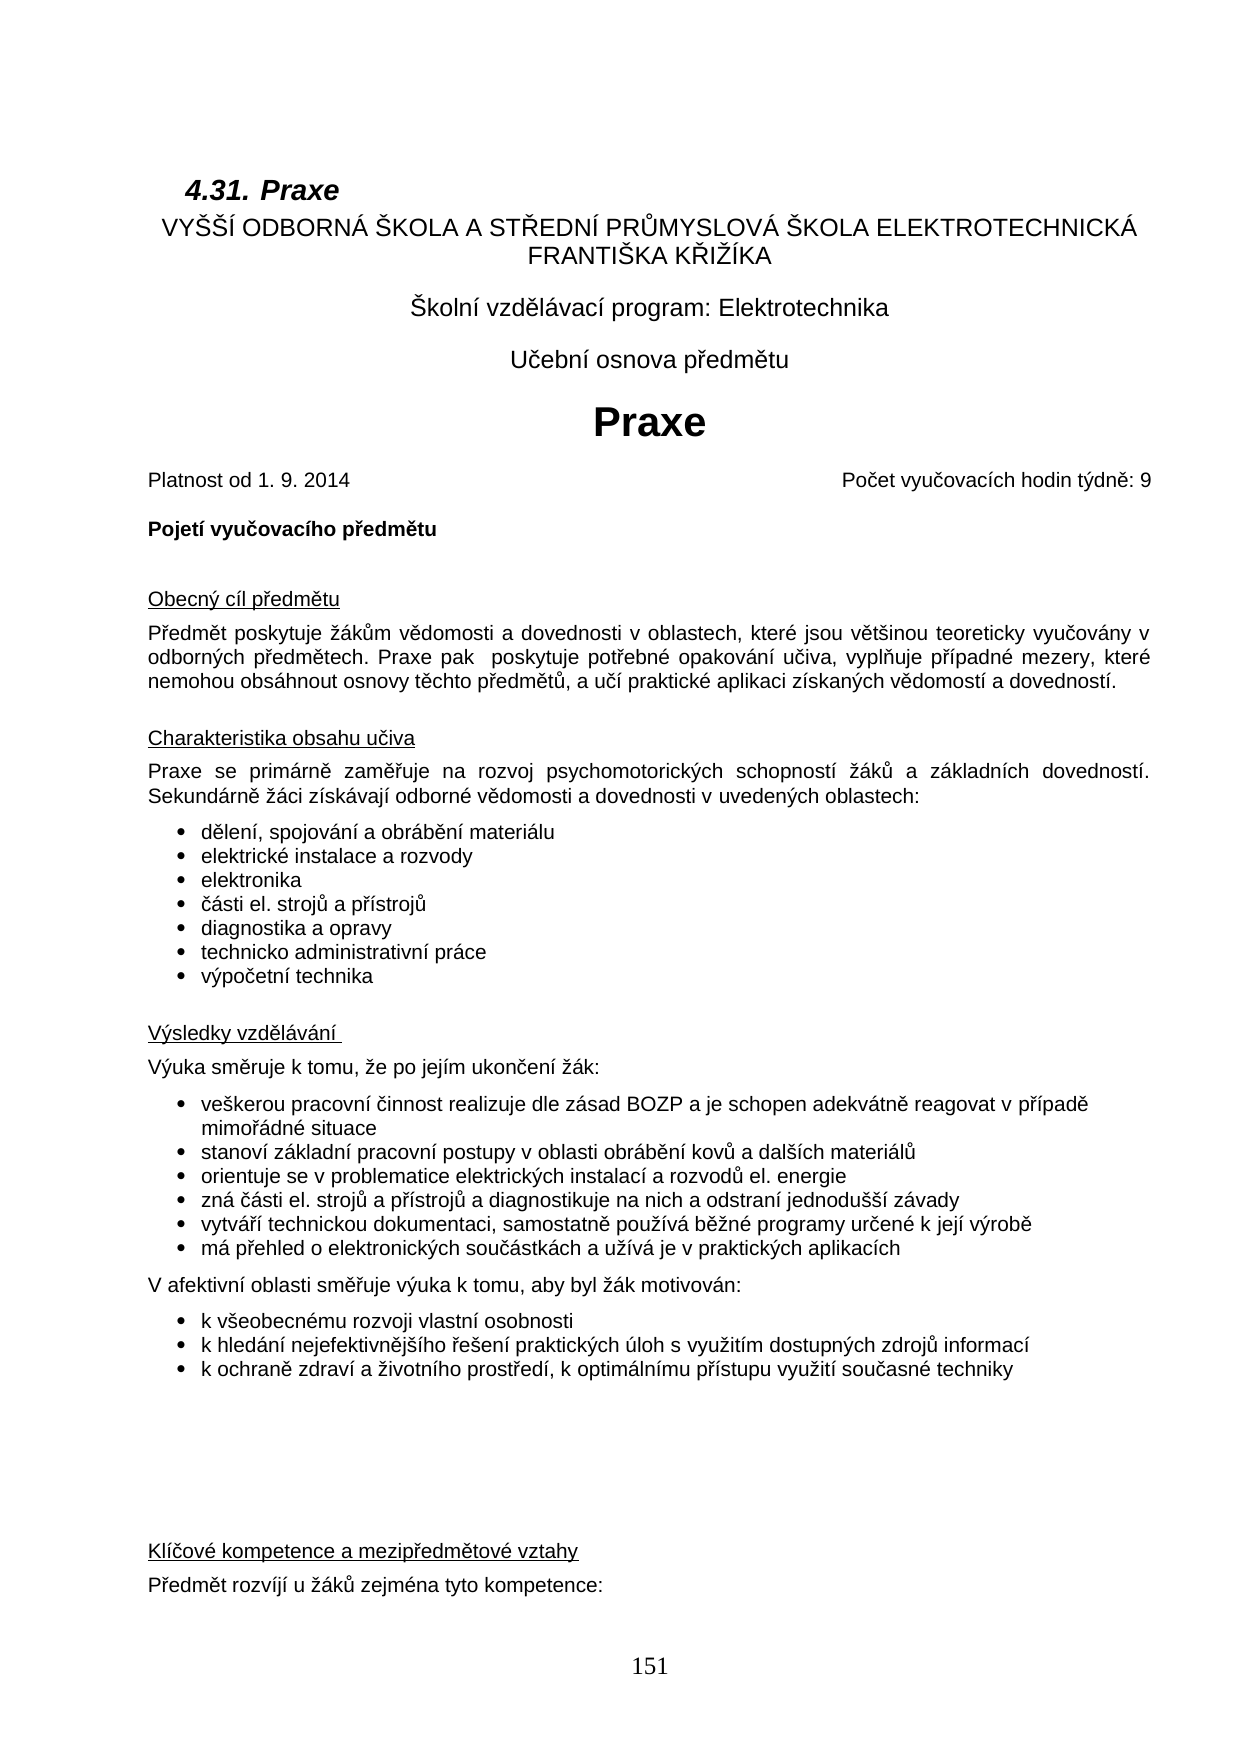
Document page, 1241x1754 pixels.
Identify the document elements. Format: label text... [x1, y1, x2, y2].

list elektrické instalace a rozvody [177, 844, 1152, 868]
list vytváří technickou dokumentaci, samostatně používá běžné programy určené k její výrobě [177, 1212, 1152, 1236]
text Předmět rozvíjí u žáků zejména tyto kompetence: [148, 1573, 1152, 1597]
text Platnost od 1. 9. 2014 Počet vyučovacích hodin týdně: 9 [148, 468, 1152, 492]
text Školní vzdělávací program: Elektrotechnika [148, 293, 1152, 322]
text Praxe [148, 397, 1152, 445]
list diagnostika a opravy [177, 916, 1152, 940]
text Charakteristika obsahu učiva [148, 705, 1152, 755]
text Pojetí vyučovacího předmětu [148, 517, 1152, 541]
list zná části el. strojů a přístrojů a diagnostikuje na nich a odstraní jednodušší závady [177, 1188, 1152, 1212]
list k ochraně zdraví a životního prostředí, k optimálnímu přístupu využití současné techniky [177, 1357, 1152, 1381]
text Výuka směruje k tomu, že po jejím ukončení žák: [148, 1055, 1152, 1079]
list k všeobecnému rozvoji vlastní osobnosti [177, 1309, 1152, 1333]
list orientuje se v problematice elektrických instalací a rozvodů el. energie [177, 1164, 1152, 1188]
list k hledání nejefektivnějšího řešení praktických úloh s využitím dostupných zdrojů informací [177, 1333, 1152, 1357]
text Klíčové kompetence a mezipředmětové vztahy [148, 1519, 1152, 1569]
list části el. strojů a přístrojů [177, 892, 1152, 916]
text V afektivní oblasti směřuje výuka k tomu, aby byl žák motivován: [148, 1272, 1152, 1297]
text Praxe se primárně zaměřuje na rozvoj psychomotorických schopností žáků a základních dovedností. Sekundárně žáci získávají odborné vědomosti a dovednosti v uvedených oblastech: [148, 759, 1152, 807]
text Výsledky vzdělávání [148, 1001, 1152, 1051]
list technicko administrativní práce [177, 940, 1152, 964]
text VYŠŠÍ ODBORNÁ ŠKOLA A STŘEDNÍ PRŮMYSLOVÁ ŠKOLA ELEKTROTECHNICKÁ FRANTIŠKA KŘIŽÍKA [148, 212, 1152, 270]
text Obecný cíl předmětu [148, 566, 1152, 616]
list stanoví základní pracovní postupy v oblasti obrábění kovů a dalších materiálů [177, 1140, 1152, 1164]
list veškerou pracovní činnost realizuje dle zásad BOZP a je schopen adekvátně reagovat v případě mimořádné situace [177, 1092, 1152, 1140]
list má přehled o elektronických součástkách a užívá je v praktických aplikacích [177, 1236, 1152, 1260]
list dělení, spojování a obrábění materiálu [177, 820, 1152, 844]
list výpočetní technika [177, 964, 1152, 988]
list elektronika [177, 868, 1152, 892]
text Předmět poskytuje žákům vědomosti a dovednosti v oblastech, které jsou většinou teoreticky vyučovány v odborných předmětech. Praxe pak poskytuje potřebné opakování učiva, vyplňuje případné mezery, které nemohou obsáhnout osnovy těchto předmětů, a učí praktické aplikaci získaných vědomostí a dovedností. [148, 620, 1152, 693]
text Učební osnova předmětu [148, 345, 1152, 374]
subtitle Praxe [185, 173, 1152, 206]
